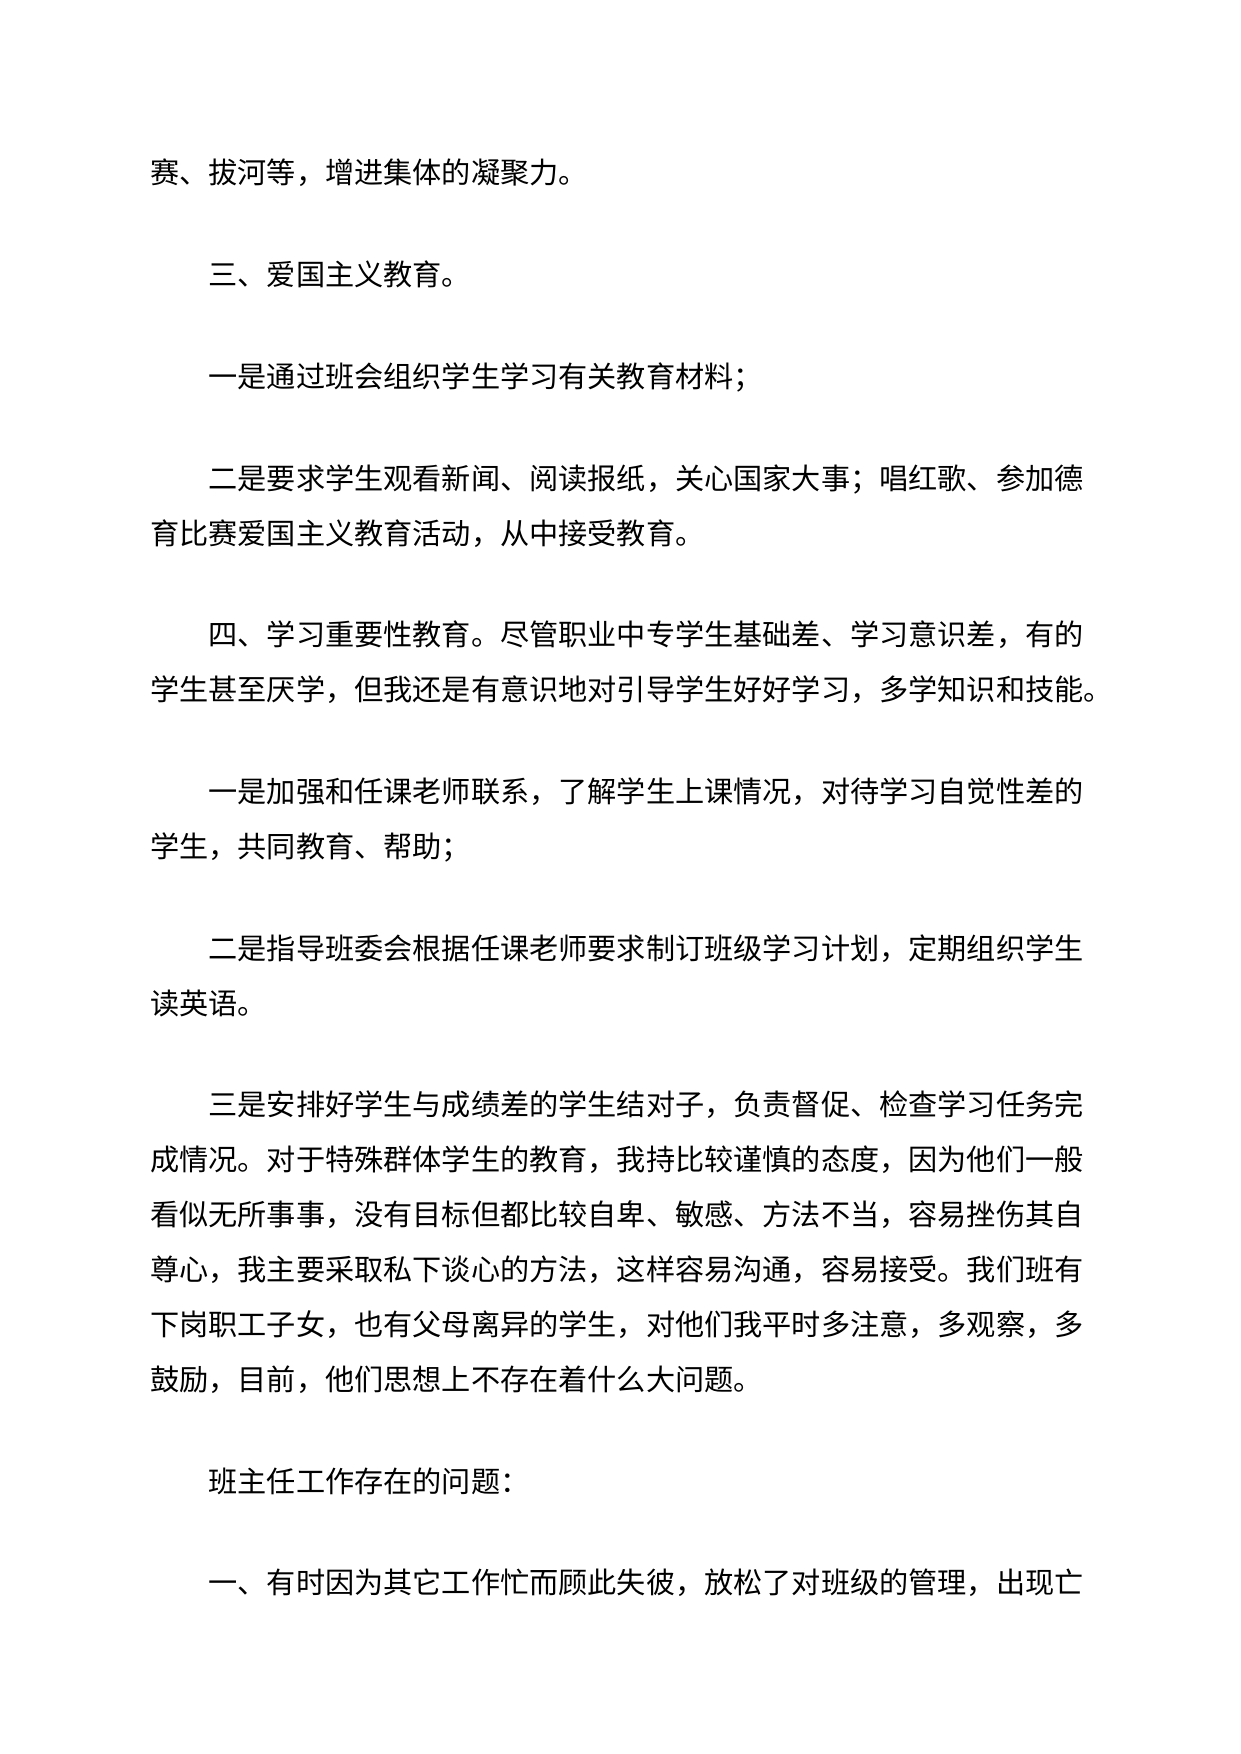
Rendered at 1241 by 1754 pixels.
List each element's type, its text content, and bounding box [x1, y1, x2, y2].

text 四、学习重要性教育。尽管职业中专学生基础差、学习意识差，有的学生甚至厌学，但我还是有意识地对引导学生好好学习，多学知识和技能。 [150, 612, 1090, 709]
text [150, 1560, 1090, 1602]
text 二是要求学生观看新闻、阅读报纸，关心国家大事；唱红歌、参加德育比赛爱国主义教育活动，从中接受教育。 [150, 455, 1090, 552]
text 一是通过班会组织学生学习有关教育材料； [150, 353, 1090, 396]
text 三、爱国主义教育。 [150, 252, 1090, 294]
text 三是安排好学生与成绩差的学生结对子，负责督促、检查学习任务完成情况。对于特殊群体学生的教育，我持比较谨慎的态度，因为他们一般看似无所事事，没有目标但都比较自卑、敏感、方法不当，容易挫伤其自尊心，我主要采取私下谈心的方法，这样容易沟通，容易接受。我们班有下岗职工子女，也有父母离异的学生，对他们我平时多注意，多观察，多鼓励，目前，他们思想上不存在着什么大问题。 [150, 1082, 1090, 1399]
text 一是加强和任课老师联系，了解学生上课情况，对待学习自觉性差的学生，共同教育、帮助； [150, 769, 1090, 866]
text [150, 150, 1090, 192]
text 班主任工作存在的问题： [150, 1458, 1090, 1501]
text 二是指导班委会根据任课老师要求制订班级学习计划，定期组织学生读英语。 [150, 925, 1090, 1022]
